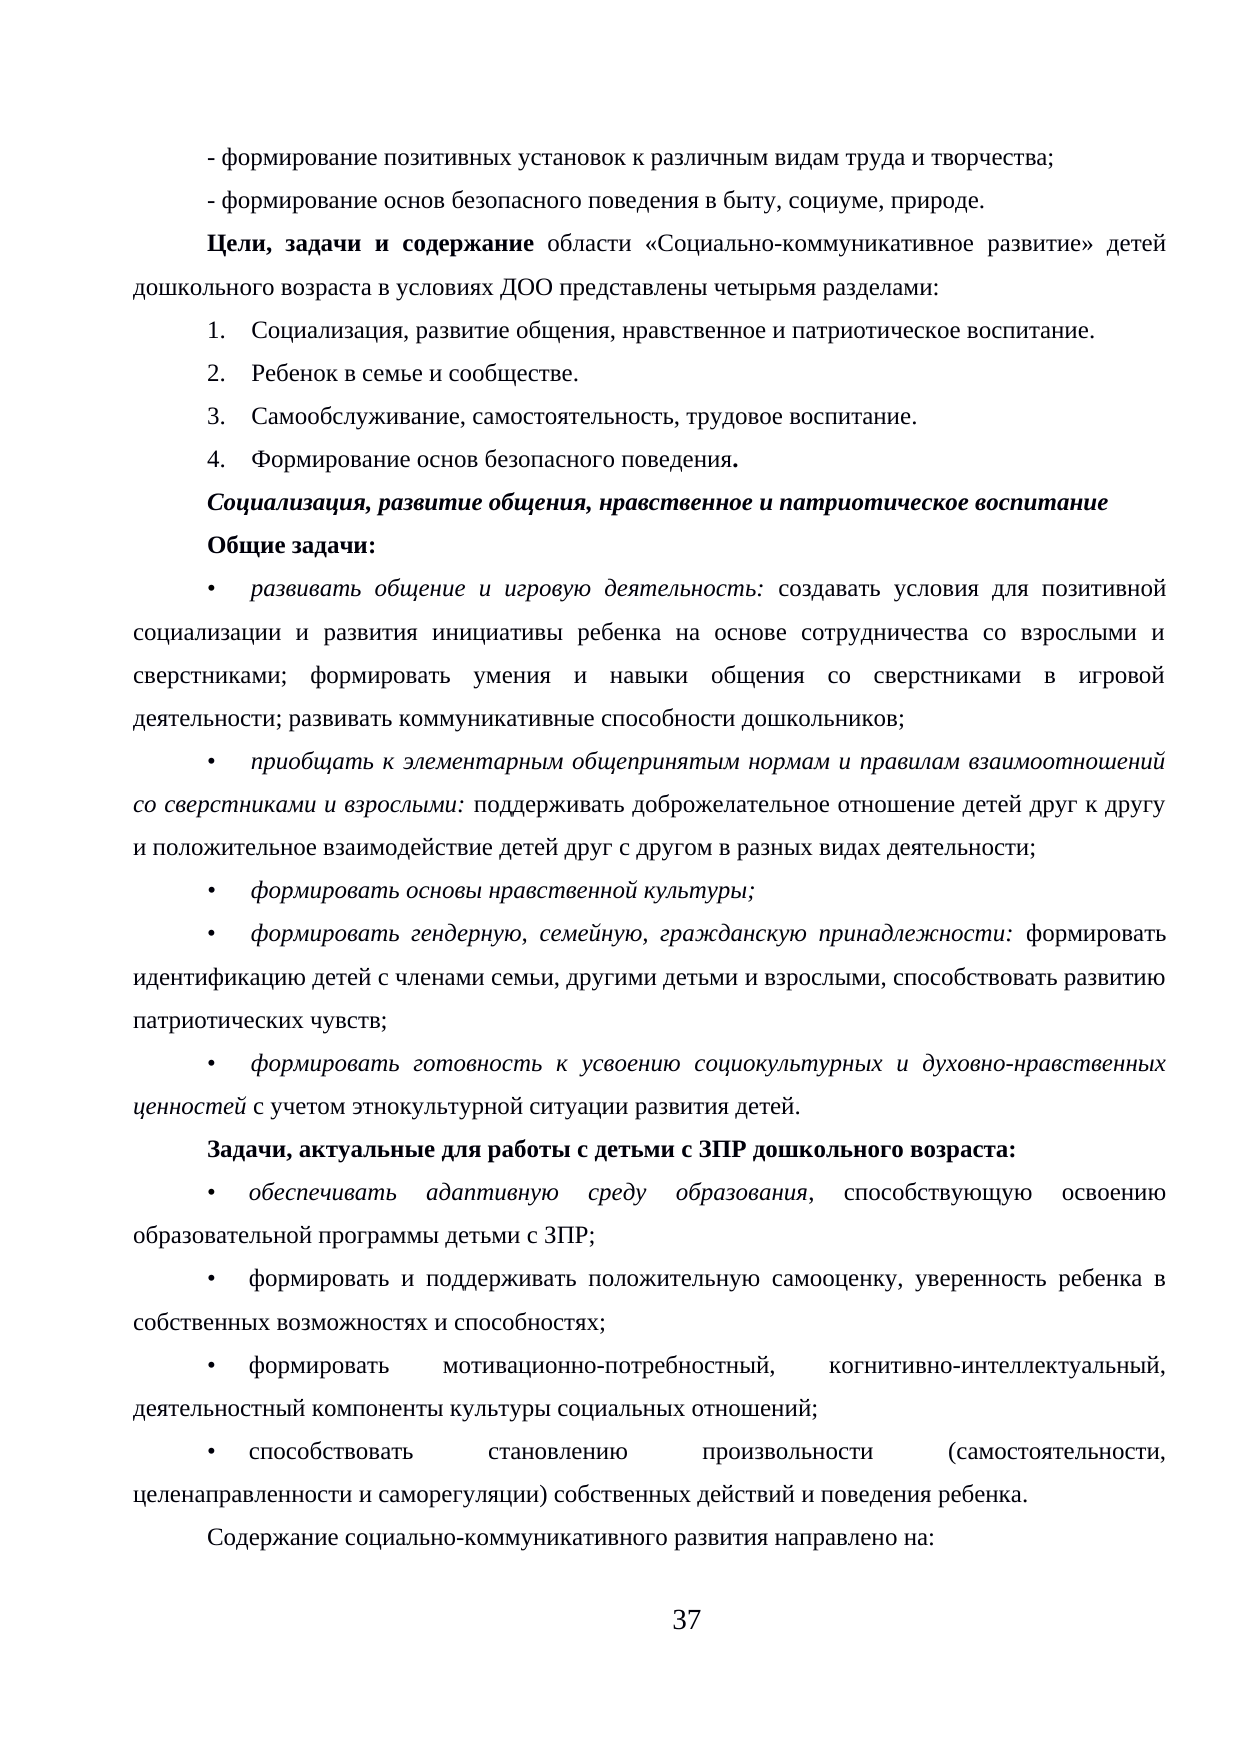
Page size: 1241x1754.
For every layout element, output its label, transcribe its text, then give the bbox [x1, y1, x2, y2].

list обеспечивать адаптивную среду образования, способствующую освоению образовательной программы детьми с ЗПР; [133, 1177, 1166, 1249]
text Общие задачи: [133, 530, 1166, 559]
text - формирование основ безопасного поведения в быту, социуме, природе. [133, 185, 1166, 214]
list формировать гендерную, семейную, гражданскую принадлежности: формировать идентификацию детей с членами семьи, другими детьми и взрослыми, способствовать развитию патриотических чувств; [133, 918, 1166, 1033]
list Социализация, развитие общения, нравственное и патриотическое воспитание. [133, 315, 1166, 343]
list Формирование основ безопасного поведения. [133, 444, 1166, 473]
text Цели, задачи и содержание области «Социально-коммуникативное развитие» детей дошкольного возраста в условиях ДОО представлены четырьмя разделами: [133, 228, 1166, 300]
list формировать мотивационно-потребностный, когнитивно-интеллектуальный, деятельностный компоненты культуры социальных отношений; [133, 1350, 1166, 1422]
list Самообслуживание, самостоятельность, трудовое воспитание. [133, 401, 1166, 430]
list приобщать к элементарным общепринятым нормам и правилам взаимоотношений со сверстниками и взрослыми: поддерживать доброжелательное отношение детей друг к другу и положительное взаимодействие детей друг с другом в разных видах деятельности; [133, 746, 1166, 861]
list формировать и поддерживать положительную самооценку, уверенность ребенка в собственных возможностях и способностях; [133, 1263, 1166, 1335]
list способствовать становлению произвольности (самостоятельности, целенаправленности и саморегуляции) собственных действий и поведения ребенка. [133, 1436, 1166, 1508]
list Ребенок в семье и сообществе. [133, 358, 1166, 387]
text Социализация, развитие общения, нравственное и патриотическое воспитание [133, 487, 1166, 516]
text Содержание социально-коммуникативного развития направлено на: [133, 1522, 1166, 1551]
text - формирование позитивных установок к различным видам труда и творчества; [133, 142, 1166, 171]
list развивать общение и игровую деятельность: создавать условия для позитивной социализации и развития инициативы ребенка на основе сотрудничества со взрослыми и сверстниками; формировать умения и навыки общения со сверстниками в игровой деятельности; развивать коммуникативные способности дошкольников; [133, 573, 1166, 732]
text Задачи, актуальные для работы с детьми с ЗПР дошкольного возраста: [133, 1134, 1166, 1163]
list формировать готовность к усвоению социокультурных и духовно-нравственных ценностей с учетом этнокультурной ситуации развития детей. [133, 1048, 1166, 1120]
list формировать основы нравственной культуры; [133, 875, 1166, 904]
